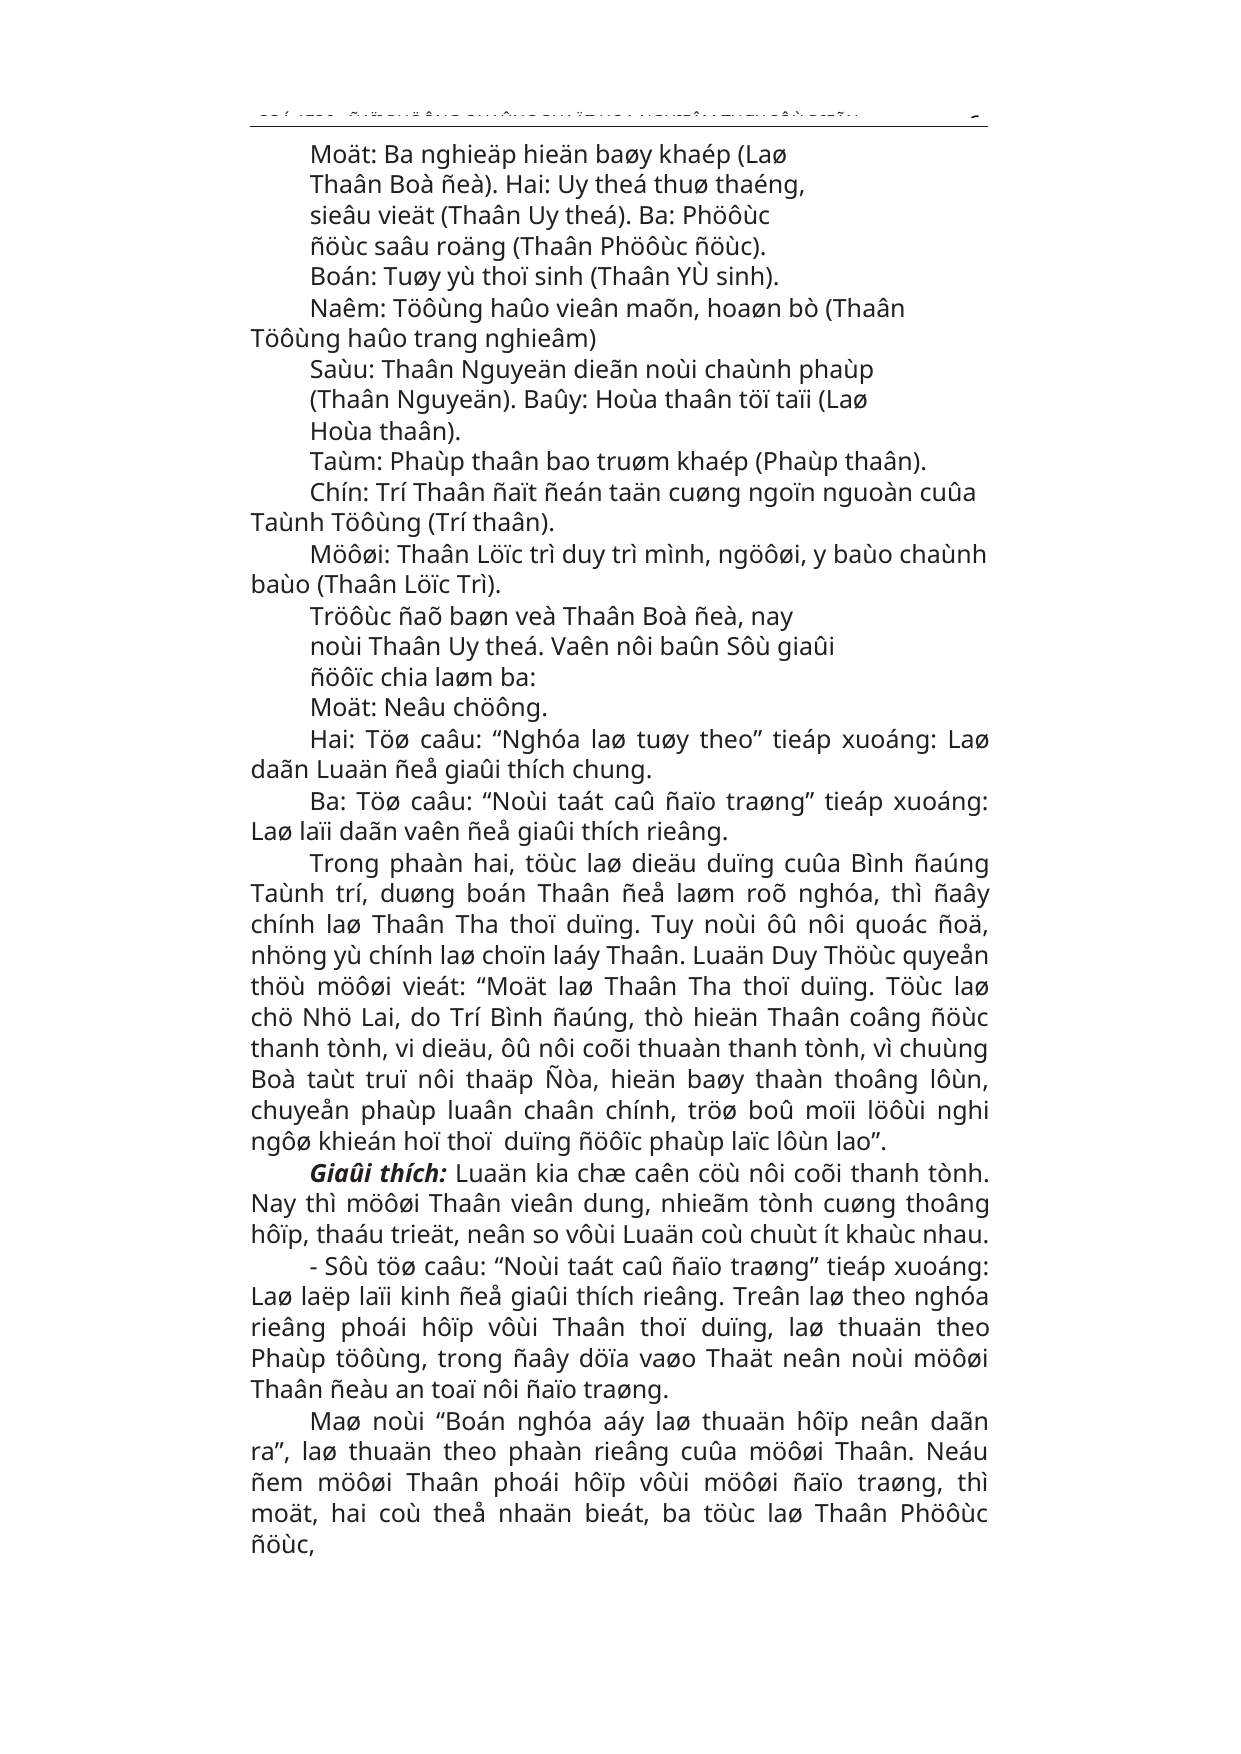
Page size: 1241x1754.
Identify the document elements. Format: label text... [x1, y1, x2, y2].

text Naêm: Töôùng haûo vieân maõn, hoaøn bò (Thaân Töôùng haûo trang nghieâm) [250, 292, 996, 354]
text Ba: Töø caâu: “Noùi taát caû ñaïo traøng” tieáp xuoáng: Laø laïi daãn vaên ñeå giaûi thích rieâng. [250, 786, 990, 847]
text Saùu: Thaân Nguyeän dieãn noùi chaùnh phaùp (Thaân Nguyeän). Baûy: Hoùa thaân töï taïi (Laø Hoùa thaân). [309, 354, 900, 447]
text Hai: Töø caâu: “Nghóa laø tuøy theo” tieáp xuoáng: Laø daãn Luaän ñeå giaûi thích chung. [250, 723, 990, 786]
list Sôù töø caâu: “Noùi taát caû ñaïo traøng” tieáp xuoáng: Laø laëp laïi kinh ñeå giaûi thích rieâng. Treân laø theo nghóa rieâng phoái hôïp vôùi Thaân thoï duïng, laø thuaän theo Phaùp töôùng, trong ñaây döïa vaøo Thaät neân noùi möôøi Thaân ñeàu an toaï nôi ñaïo traøng. [250, 1251, 990, 1406]
text Moät: Neâu chöông. [309, 694, 1065, 723]
text Chín: Trí Thaân ñaït ñeán taän cuøng ngoïn nguoàn cuûa Taùnh Töôùng (Trí thaân). [250, 477, 999, 539]
text Giaûi thích: Luaän kia chæ caên cöù nôi coõi thanh tònh. Nay thì möôøi Thaân vieân dung, nhieãm tònh cuøng thoâng hôïp, thaáu trieät, neân so vôùi Luaän coù chuùt ít khaùc nhau. [250, 1158, 990, 1251]
text Boán: Tuøy yù thoï sinh (Thaân YÙ sinh). [309, 262, 1065, 291]
text Maø noùi “Boán nghóa aáy laø thuaän hôïp neân daãn ra”, laø thuaän theo phaàn rieâng cuûa möôøi Thaân. Neáu ñem möôøi Thaân phoái hôïp vôùi möôøi ñaïo traøng, thì moät, hai coù theå nhaän bieát, ba töùc laø Thaân Phöôùc ñöùc, [250, 1406, 990, 1561]
text Moät: Ba nghieäp hieän baøy khaép (Laø Thaân Boà ñeà). Hai: Uy theá thuø thaéng, sieâu vieät (Thaân Uy theá). Ba: Phöôùc ñöùc saâu roäng (Thaân Phöôùc ñöùc). [309, 138, 819, 262]
text Tröôùc ñaõ baøn veà Thaân Boà ñeà, nay noùi Thaân Uy theá. Vaên nôi baûn Sôù giaûi ñöôïc chia laøm ba: [309, 601, 847, 694]
text Taùm: Phaùp thaân bao truøm khaép (Phaùp thaân). [309, 447, 1065, 476]
text Trong phaàn hai, töùc laø dieäu duïng cuûa Bình ñaúng Taùnh trí, duøng boán Thaân ñeå laøm roõ nghóa, thì ñaây chính laø Thaân Tha thoï duïng. Tuy noùi ôû nôi quoác ñoä, nhöng yù chính laø choïn laáy Thaân. Luaän Duy Thöùc quyeån thöù möôøi vieát: “Moät laø Thaân Tha thoï duïng. Töùc laø chö Nhö Lai, do Trí Bình ñaúng, thò hieän Thaân coâng ñöùc thanh tònh, vi dieäu, ôû nôi coõi thuaàn thanh tònh, vì chuùng Boà taùt truï nôi thaäp Ñòa, hieän baøy thaàn thoâng lôùn, chuyeån phaùp luaân chaân chính, tröø boû moïi löôùi nghi ngôø khieán hoï thoï duïng ñöôïc phaùp laïc lôùn lao”. [250, 847, 990, 1158]
text Möôøi: Thaân Löïc trì duy trì mình, ngöôøi, y baùo chaùnh baùo (Thaân Löïc Trì). [250, 539, 996, 601]
